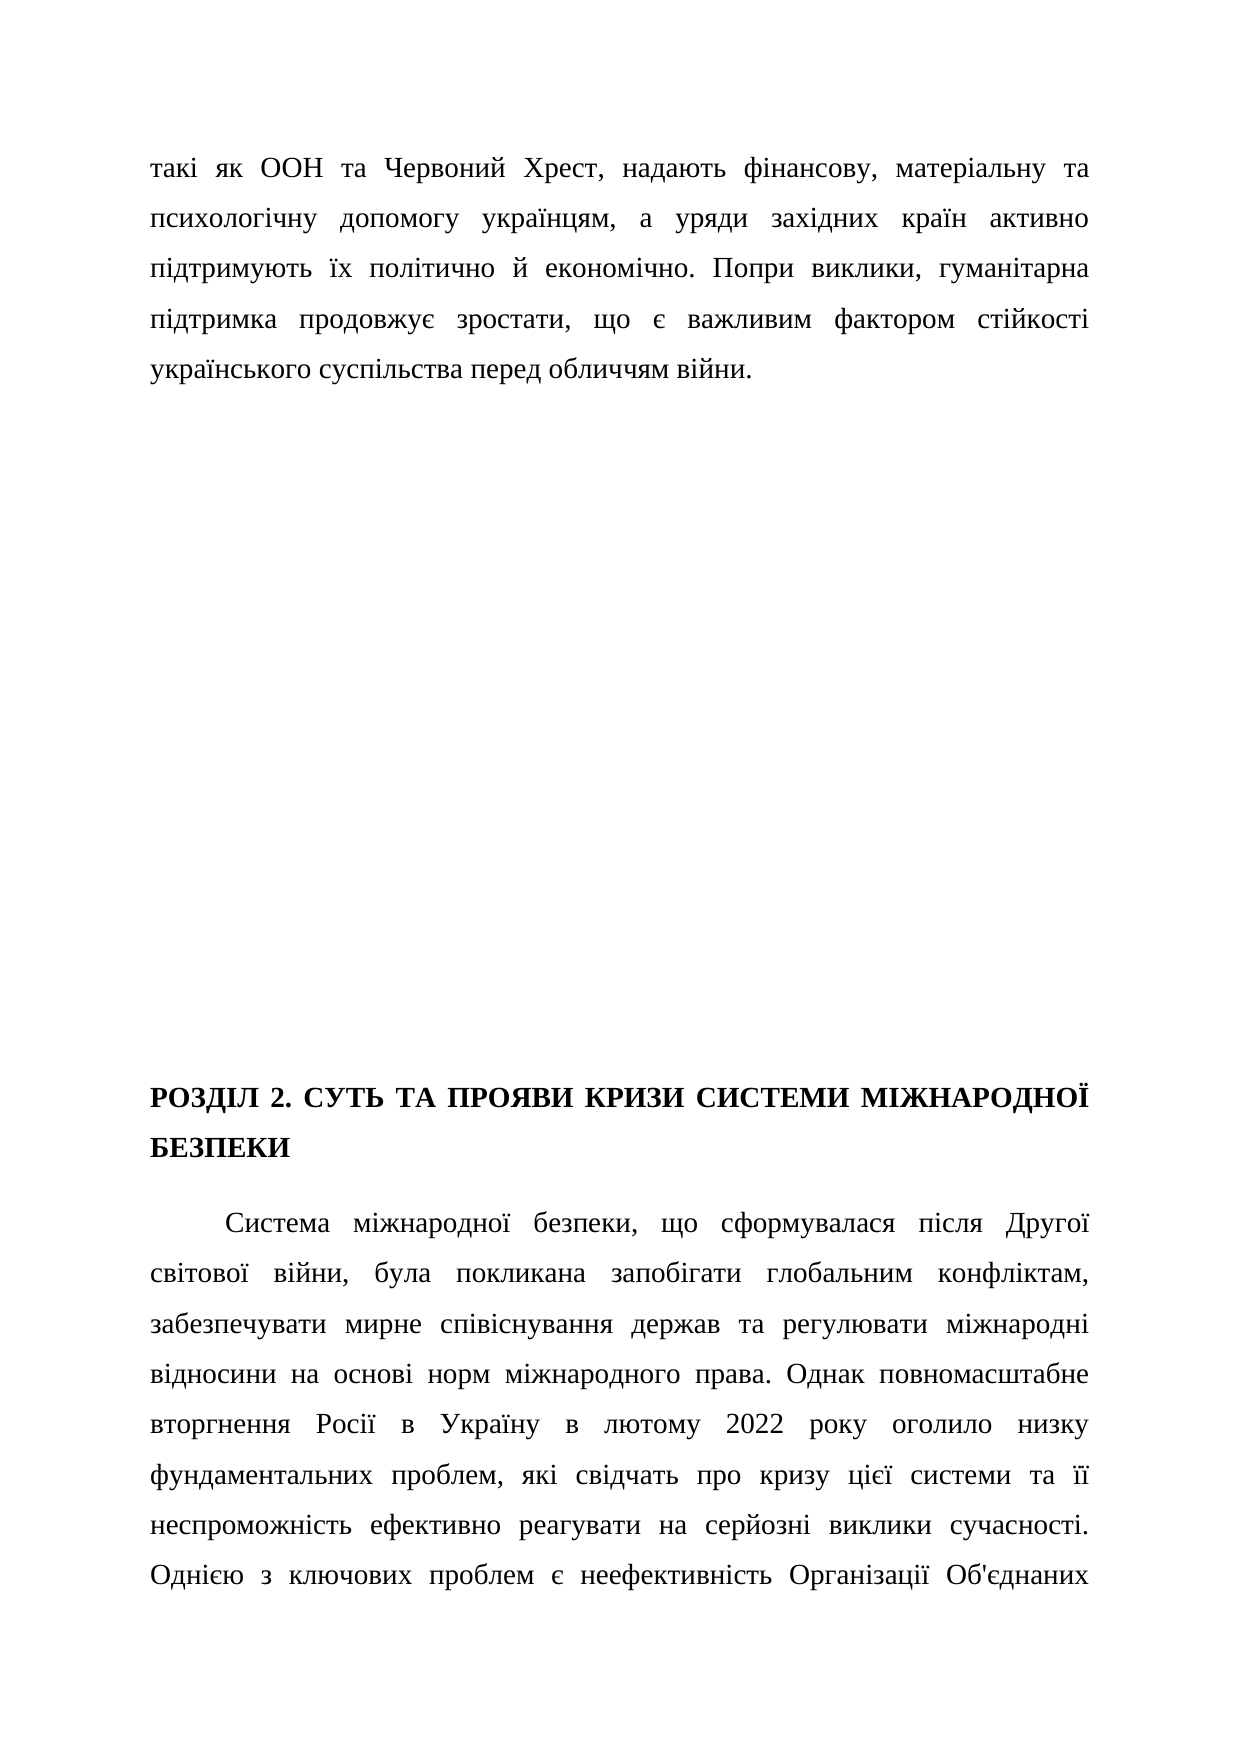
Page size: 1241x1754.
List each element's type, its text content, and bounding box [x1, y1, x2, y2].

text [150, 1205, 1090, 1591]
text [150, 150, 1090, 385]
text РОЗДІЛ 2. СУТЬ ТА ПРОЯВИ КРИЗИ СИСТЕМИ МІЖНАРОДНОЇ БЕЗПЕКИ [150, 1080, 1090, 1163]
